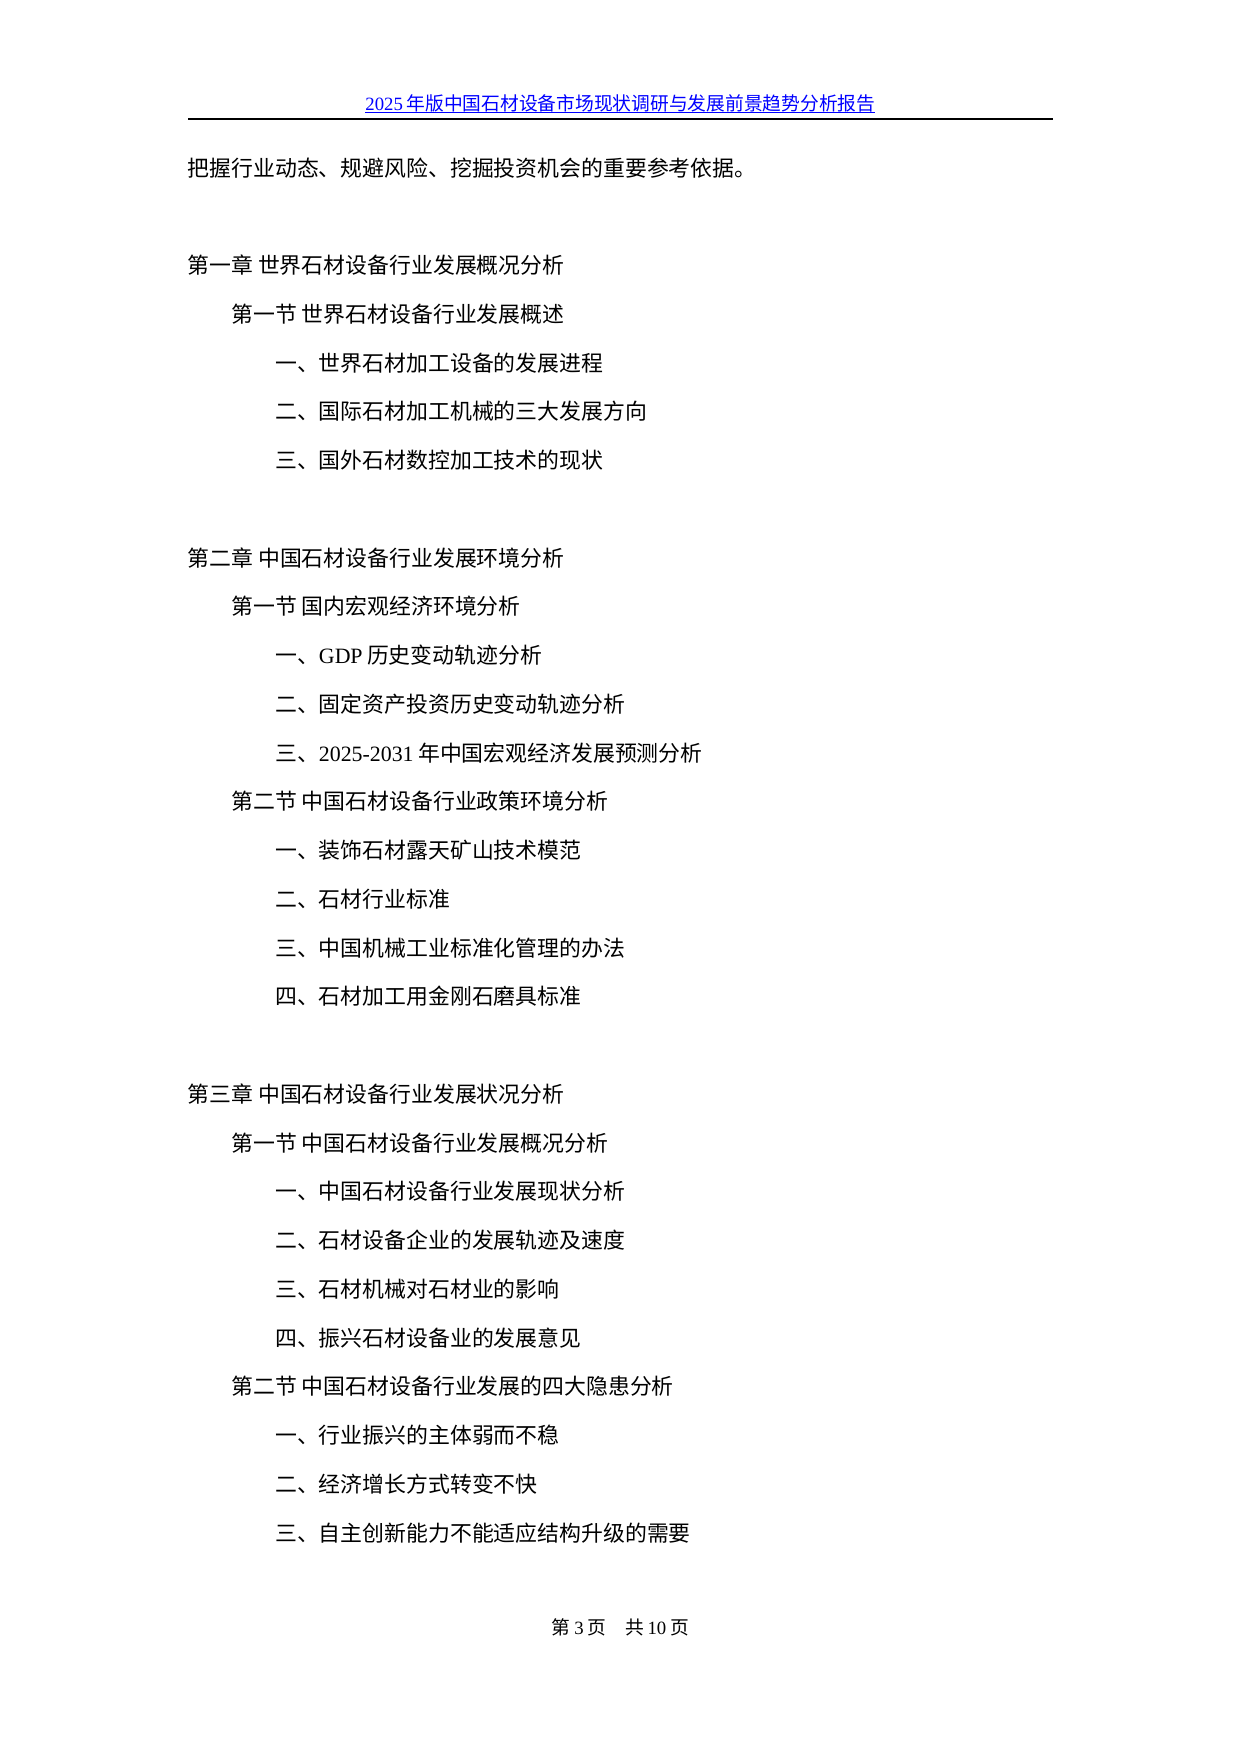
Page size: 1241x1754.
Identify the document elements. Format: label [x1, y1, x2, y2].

text [187, 150, 1053, 1548]
